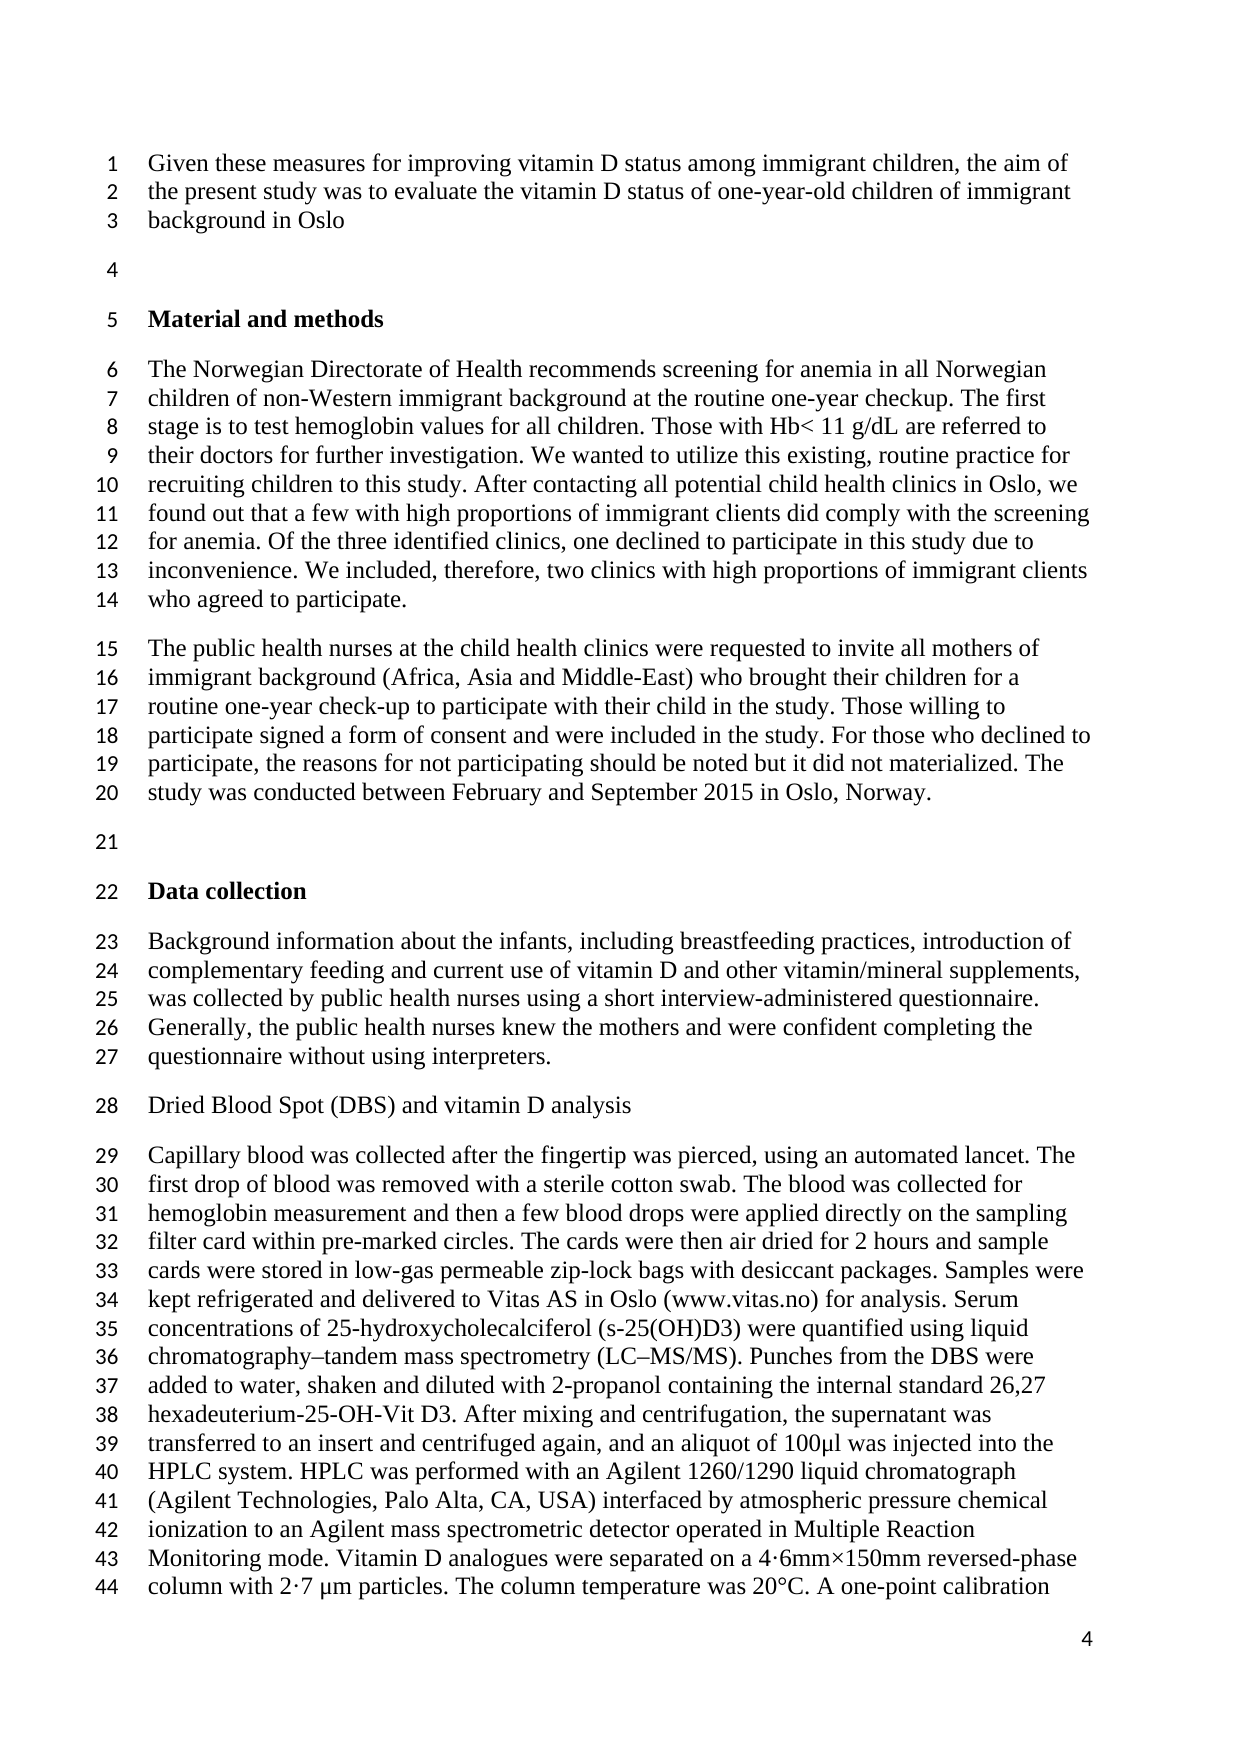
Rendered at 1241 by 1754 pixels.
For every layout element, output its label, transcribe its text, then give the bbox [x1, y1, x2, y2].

text The Norwegian Directorate of Health recommends screening for anemia in all Norwegian children of non-Western immigrant background at the routine one-year checkup. The first stage is to test hemoglobin values for all children. Those with Hb< 11 g/dL are referred to their doctors for further investigation. We wanted to utilize this existing, routine practice for recruiting children to this study. After contacting all potential child health clinics in Oslo, we found out that a few with high proportions of immigrant clients did comply with the screening for anemia. Of the three identified clinics, one declined to participate in this study due to inconvenience. We included, therefore, two clinics with high proportions of immigrant clients who agreed to participate. [148, 354, 1093, 613]
text The public health nurses at the child health clinics were requested to invite all mothers of immigrant background (Africa, Asia and Middle-East) who brought their children for a routine one-year check-up to participate with their child in the study. Those willing to participate signed a form of consent and were included in the study. For those who declined to participate, the reasons for not participating should be noted but it did not materialized. The study was conducted between February and September 2015 in Oslo, Norway. [148, 633, 1093, 806]
text Data collection [148, 876, 1093, 905]
text Material and methods [148, 304, 1093, 333]
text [148, 1140, 1093, 1600]
text Background information about the infants, including breastfeeding practices, introduction of complementary feeding and current use of vitamin D and other vitamin/mineral supplements, was collected by public health nurses using a short interview-administered questionnaire. Generally, the public health nurses knew the mothers and were confident completing the questionnaire without using interpreters. [148, 926, 1093, 1070]
text Dried Blood Spot (DBS) and vitamin D analysis [148, 1091, 1093, 1119]
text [148, 148, 1093, 234]
